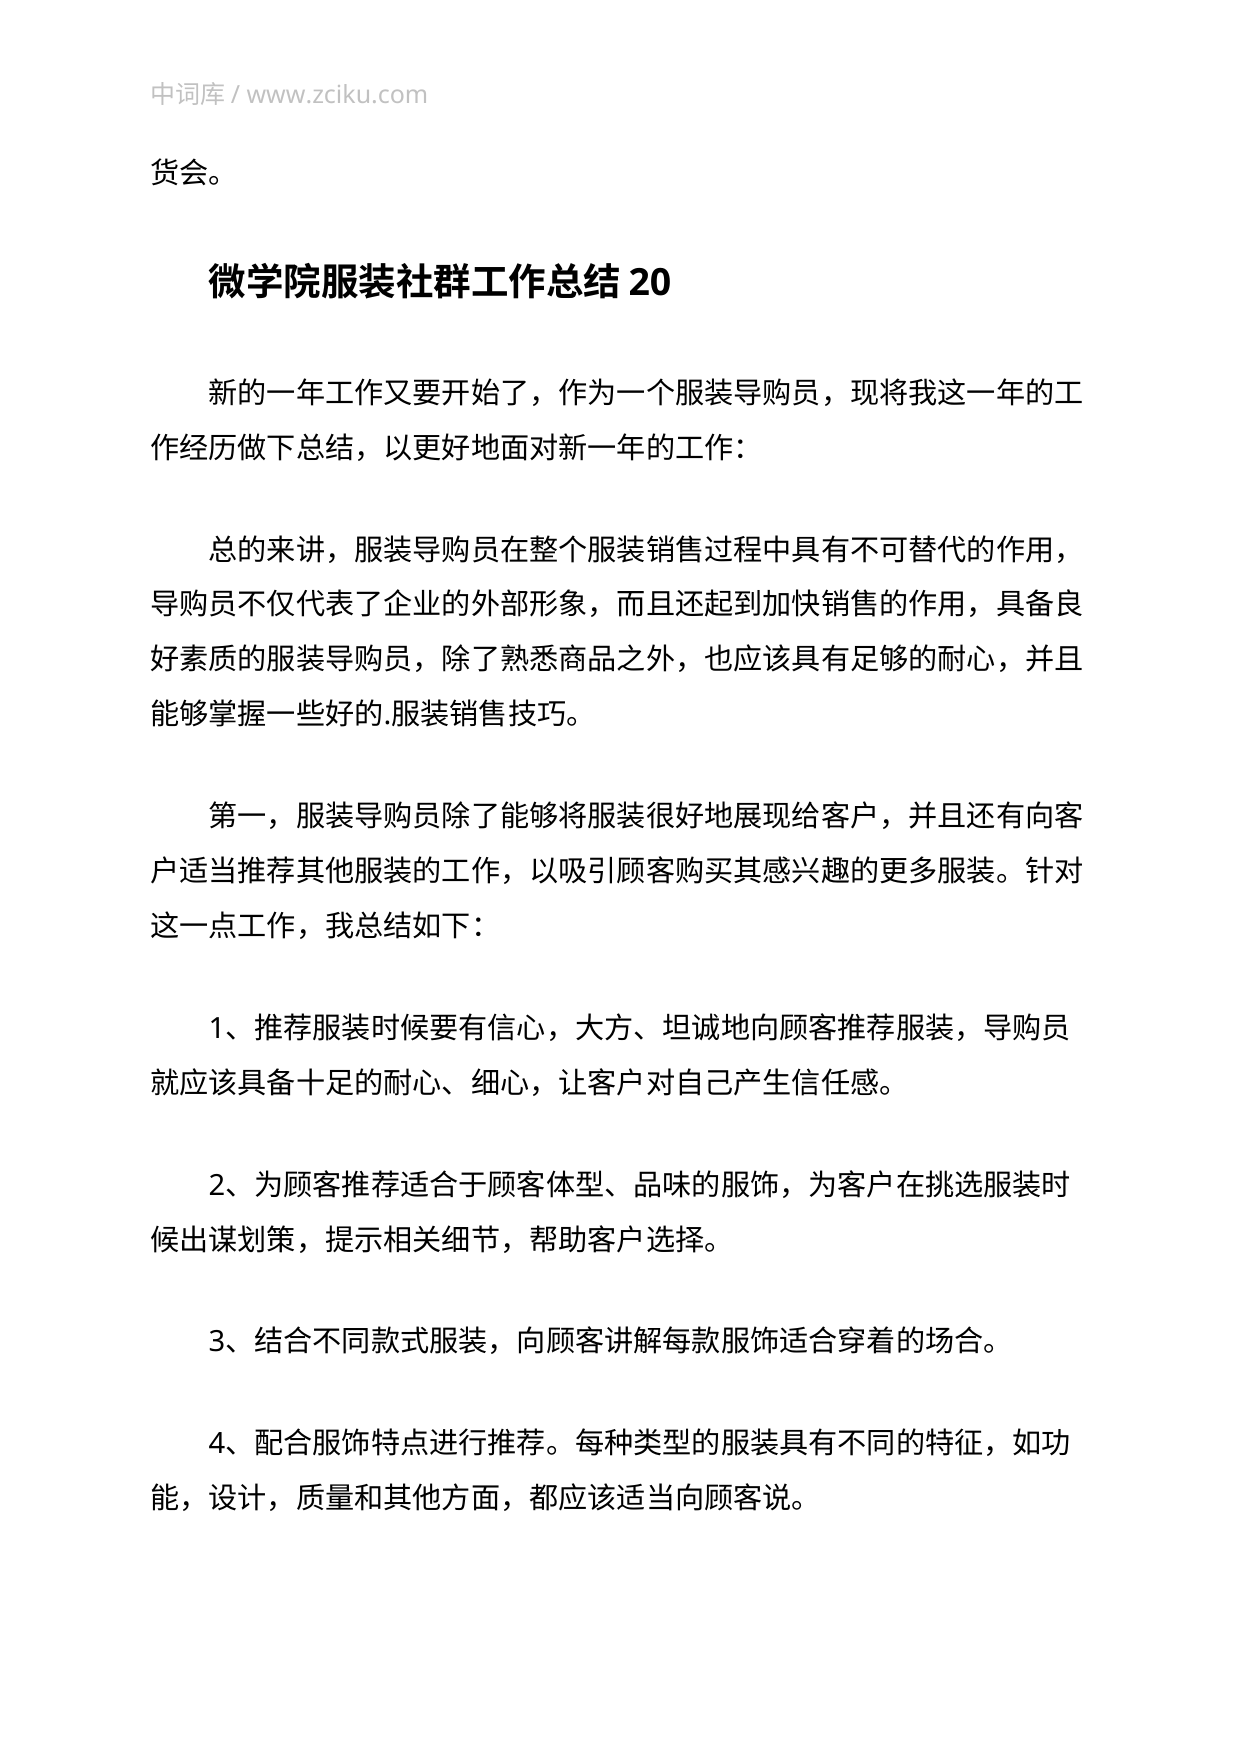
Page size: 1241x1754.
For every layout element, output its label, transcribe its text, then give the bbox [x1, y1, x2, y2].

text 4、配合服饰特点进行推荐。每种类型的服装具有不同的特征，如功能，设计，质量和其他方面，都应该适当向顾客说。 [150, 1420, 1090, 1517]
text 新的一年工作又要开始了，作为一个服装导购员，现将我这一年的工作经历做下总结，以更好地面对新一年的工作： [150, 369, 1090, 467]
text 2、为顾客推荐适合于顾客体型、品味的服饰，为客户在挑选服装时候出谋划策，提示相关细节，帮助客户选择。 [150, 1161, 1090, 1258]
text 总的来讲，服装导购员在整个服装销售过程中具有不可替代的作用，导购员不仅代表了企业的外部形象，而且还起到加快销售的作用，具备良好素质的服装导购员，除了熟悉商品之外，也应该具有足够的耐心，并且能够掌握一些好的.服装销售技巧。 [150, 526, 1090, 733]
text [150, 150, 1090, 192]
text 1、推荐服装时候要有信心，大方、坦诚地向顾客推荐服装，导购员就应该具备十足的耐心、细心，让客户对自己产生信任感。 [150, 1004, 1090, 1102]
text 3、结合不同款式服装，向顾客讲解每款服饰适合穿着的场合。 [150, 1318, 1090, 1360]
text 第一，服装导购员除了能够将服装很好地展现给客户，并且还有向客户适当推荐其他服装的工作，以吸引顾客购买其感兴趣的更多服装。针对这一点工作，我总结如下： [150, 793, 1090, 945]
text 微学院服装社群工作总结20 [150, 252, 1090, 306]
